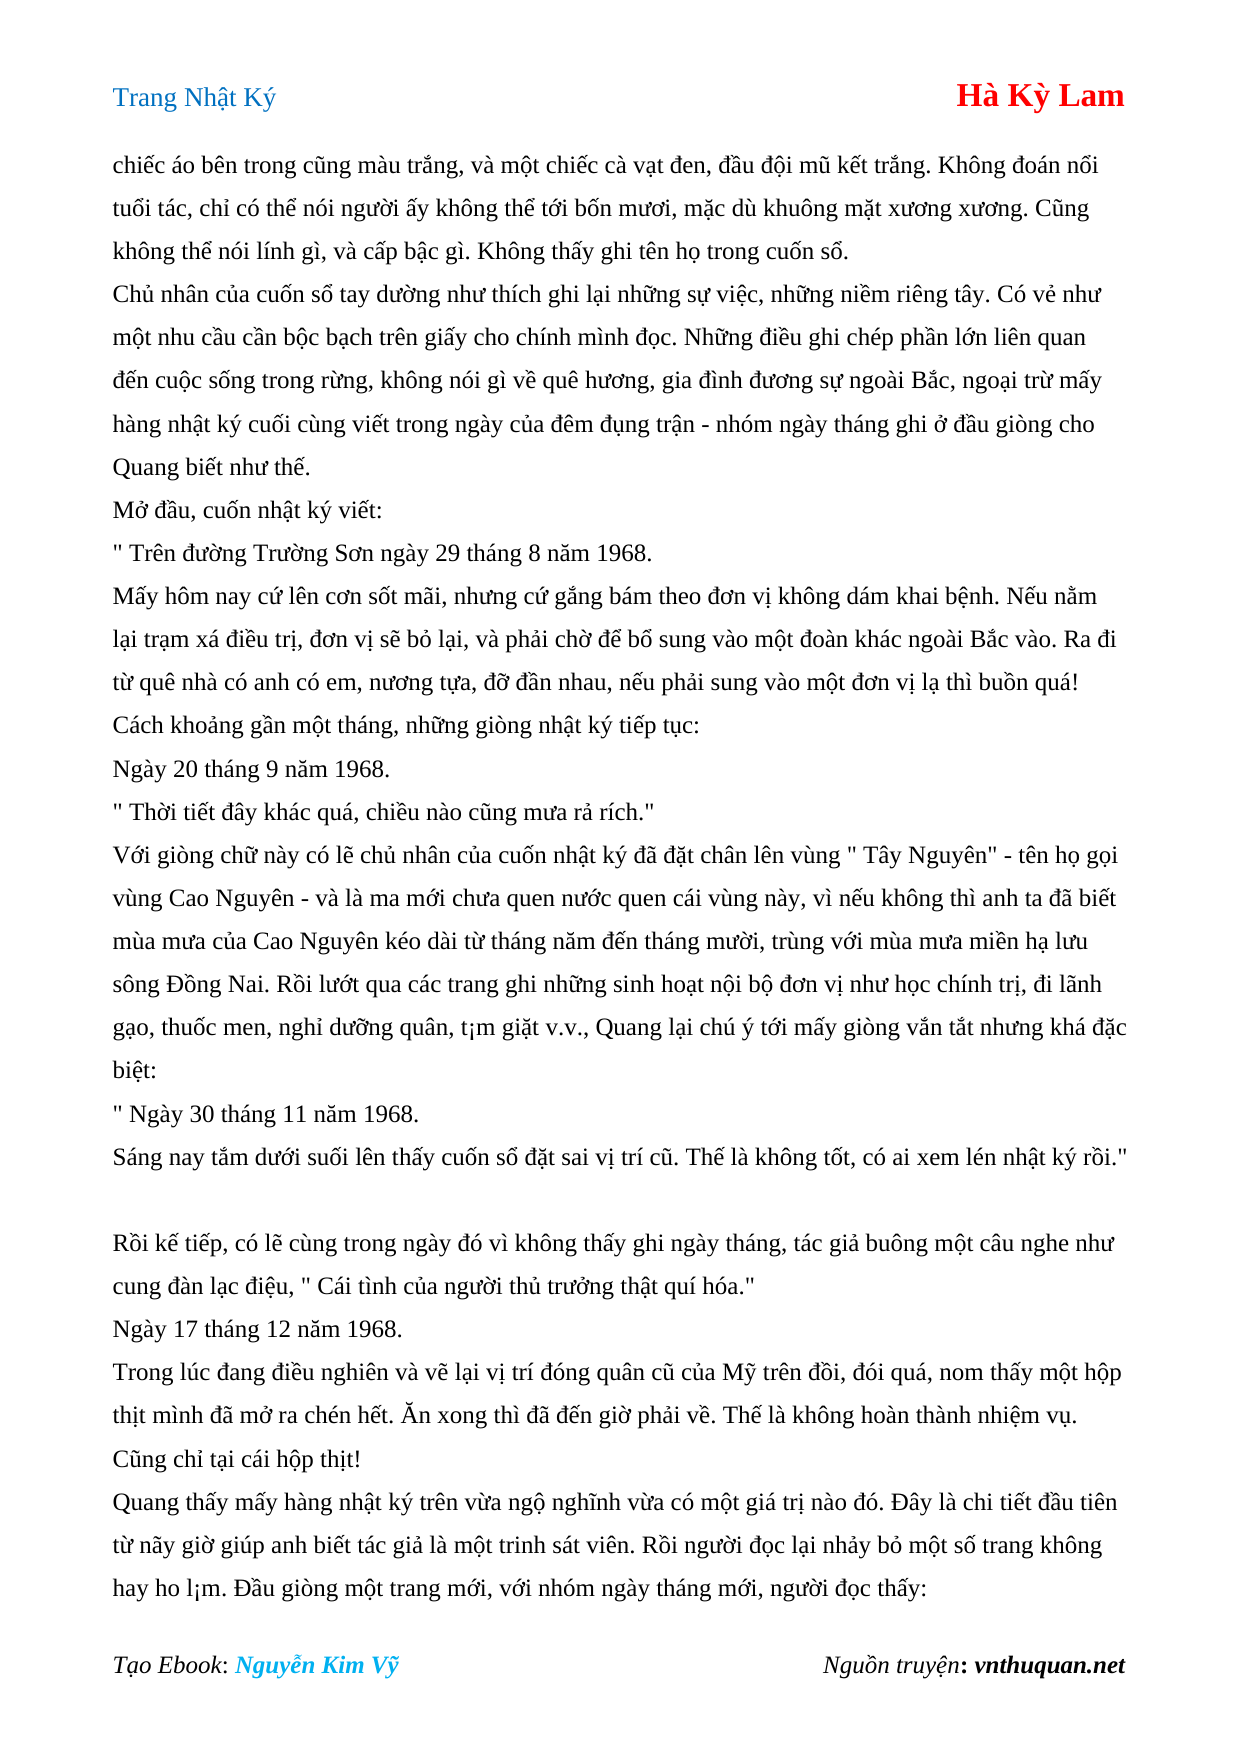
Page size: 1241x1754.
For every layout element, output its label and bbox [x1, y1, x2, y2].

text [112, 150, 1128, 1602]
